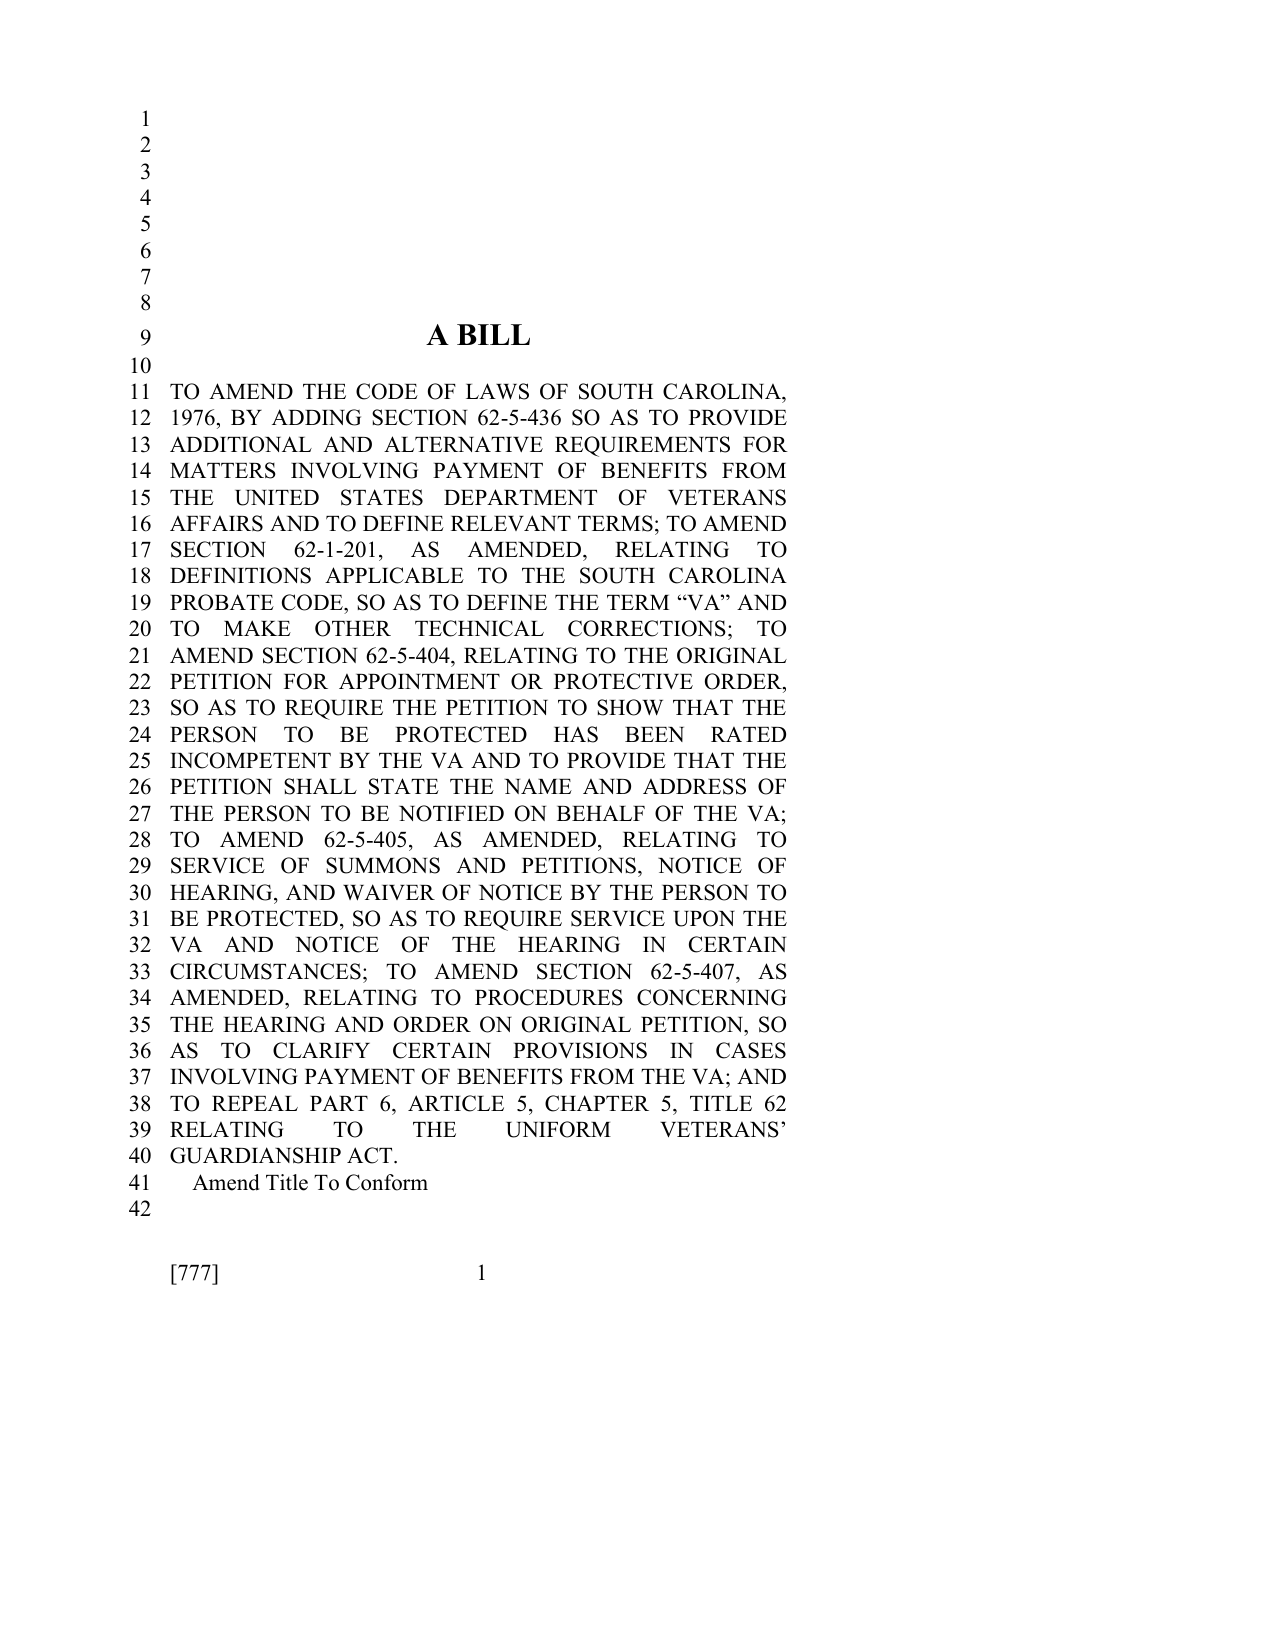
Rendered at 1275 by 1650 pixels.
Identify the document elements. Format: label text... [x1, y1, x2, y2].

text A BILL [169, 316, 787, 352]
text Amend Title To Conform [169, 1169, 787, 1195]
text TO AMEND THE CODE OF LAWS OF SOUTH CAROLINA, 1976, BY ADDING SECTION 62-5-436 SO AS TO PROVIDE ADDITIONAL AND ALTERNATIVE REQUIREMENTS FOR MATTERS INVOLVING PAYMENT OF BENEFITS FROM THE UNITED STATES DEPARTMENT OF VETERANS AFFAIRS AND TO DEFINE RELEVANT TERMS; TO AMEND SECTION 62-1-201, AS AMENDED, RELATING TO DEFINITIONS APPLICABLE TO THE SOUTH CAROLINA PROBATE CODE, SO AS TO DEFINE THE TERM “VA” AND TO MAKE OTHER TECHNICAL CORRECTIONS; TO AMEND SECTION 62-5-404, RELATING TO THE ORIGINAL PETITION FOR APPOINTMENT OR PROTECTIVE ORDER, SO AS TO REQUIRE THE PETITION TO SHOW THAT THE PERSON TO BE PROTECTED HAS BEEN RATED INCOMPETENT BY THE VA AND TO PROVIDE THAT THE PETITION SHALL STATE THE NAME AND ADDRESS OF THE PERSON TO BE NOTIFIED ON BEHALF OF THE VA; TO AMEND 62-5-405, AS AMENDED, RELATING TO SERVICE OF SUMMONS AND PETITIONS, NOTICE OF HEARING, AND WAIVER OF NOTICE BY THE PERSON TO BE PROTECTED, SO AS TO REQUIRE SERVICE UPON THE VA AND NOTICE OF THE HEARING IN CERTAIN CIRCUMSTANCES; TO AMEND SECTION 62-5-407, AS AMENDED, RELATING TO PROCEDURES CONCERNING THE HEARING AND ORDER ON ORIGINAL PETITION, SO AS TO CLARIFY CERTAIN PROVISIONS IN CASES INVOLVING PAYMENT OF BENEFITS FROM THE VA; AND TO REPEAL PART 6, ARTICLE 5, CHAPTER 5, TITLE 62 RELATING TO THE UNIFORM VETERANS’ GUARDIANSHIP ACT. [169, 378, 787, 1169]
